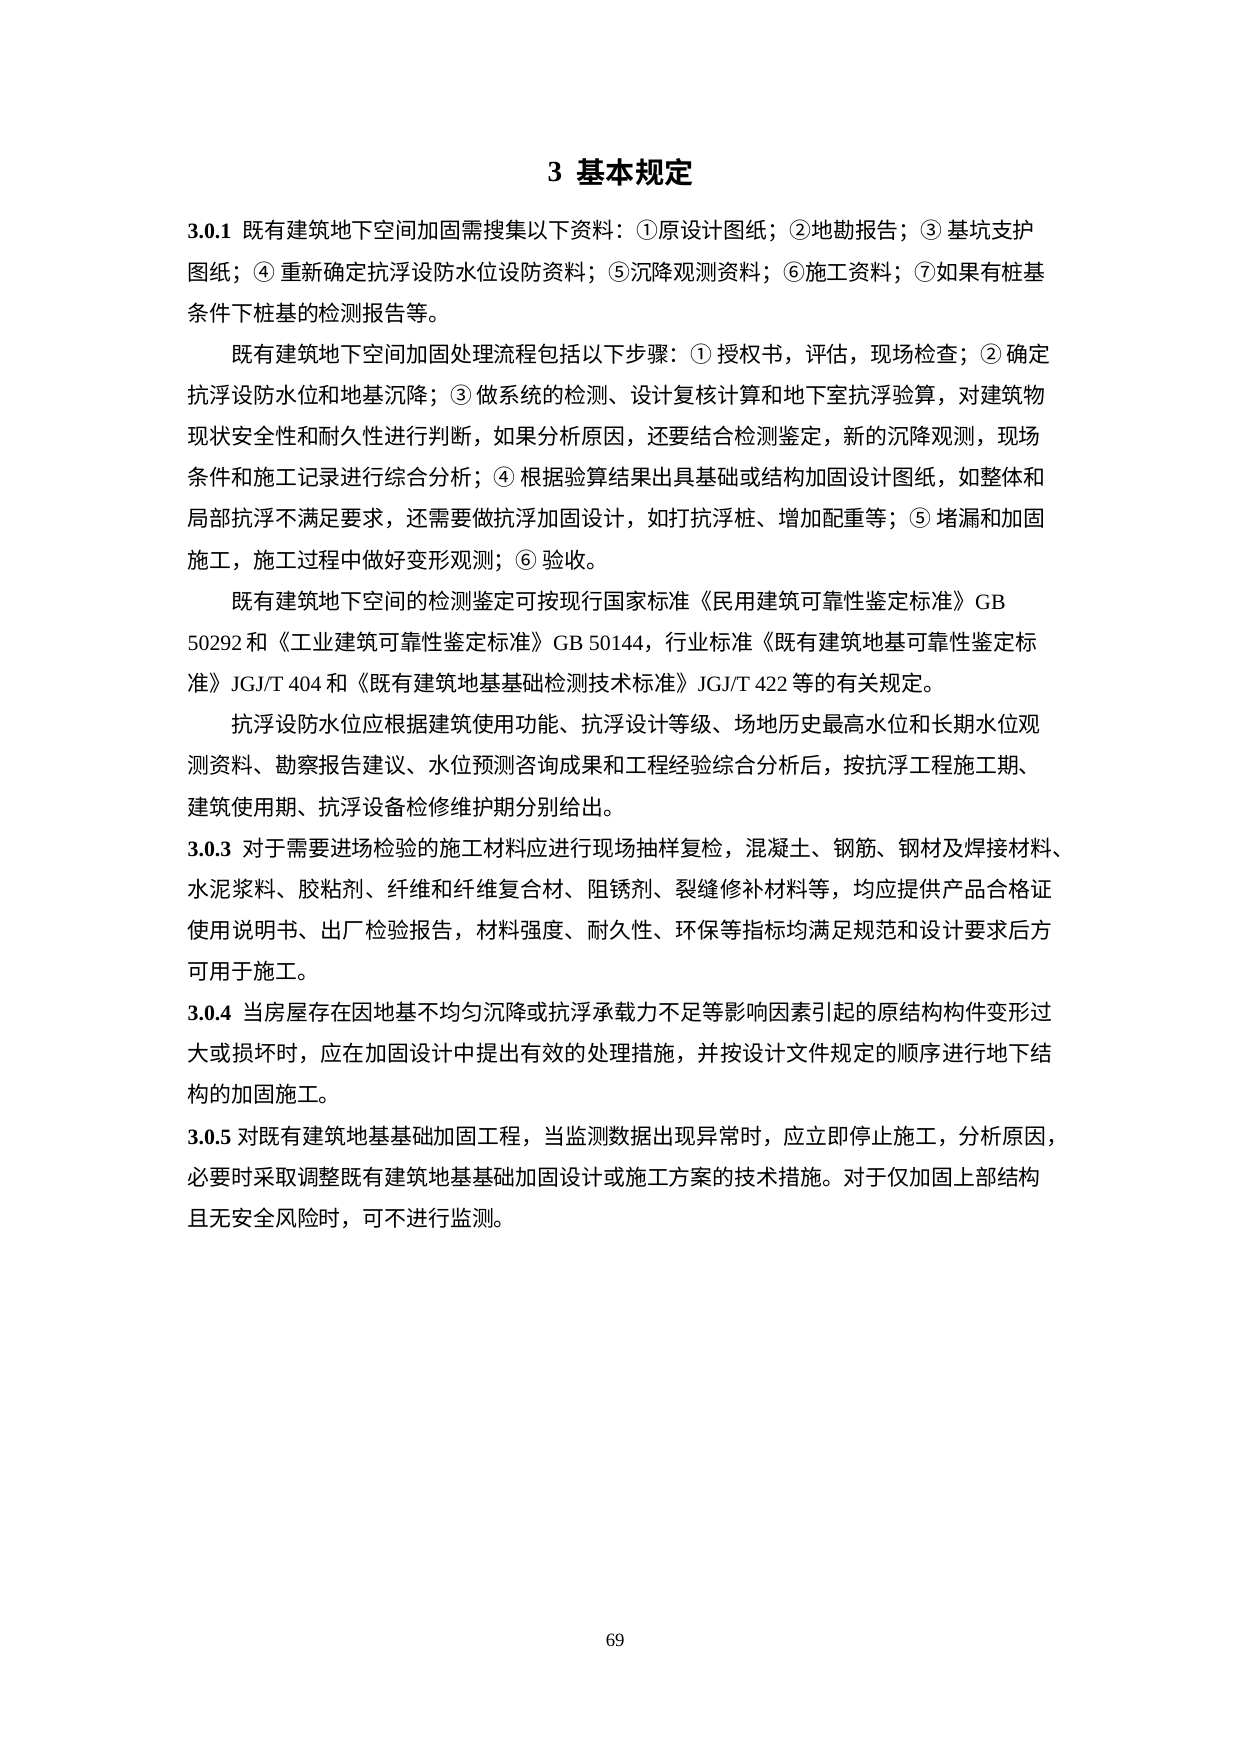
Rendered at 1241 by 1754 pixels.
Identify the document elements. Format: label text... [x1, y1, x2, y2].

list 3.0.5 对既有建筑地基基础加固工程，当监测数据出现异常时，应立即停止施工，分析原因，必要时采取调整既有建筑地基基础加固设计或施工方案的技术措施。对于仅加固上部结构且无安全风险时，可不进行监测。 [187, 1119, 1053, 1233]
subtitle 3 基本规定 [187, 150, 1053, 192]
list 既有建筑地下空间加固处理流程包括以下步骤：① 授权书，评估，现场检查；② 确定抗浮设防水位和地基沉降；③ 做系统的检测、设计复核计算和地下室抗浮验算，对建筑物现状安全性和耐久性进行判断，如果分析原因，还要结合检测鉴定，新的沉降观测，现场条件和施工记录进行综合分析；④ 根据验算结果出具基础或结构加固设计图纸，如整体和局部抗浮不满足要求，还需要做抗浮加固设计，如打抗浮桩、增加配重等；⑤ 堵漏和加固施工，施工过程中做好变形观测；⑥ 验收。 [187, 337, 1053, 574]
list 抗浮设防水位应根据建筑使用功能、抗浮设计等级、场地历史最高水位和长期水位观测资料、勘察报告建议、水位预测咨询成果和工程经验综合分析后，按抗浮工程施工期、建筑使用期、抗浮设备检修维护期分别给出。 [187, 707, 1053, 821]
list 3.0.1 既有建筑地下空间加固需搜集以下资料：①原设计图纸；②地勘报告；③ 基坑支护图纸；④ 重新确定抗浮设防水位设防资料；⑤沉降观测资料；⑥施工资料；⑦如果有桩基条件下桩基的检测报告等。 [187, 213, 1053, 327]
text 3.0.3 对于需要进场检验的施工材料应进行现场抽样复检，混凝土、钢筋、钢材及焊接材料、水泥浆料、胶粘剂、纤维和纤维复合材、阻锈剂、裂缝修补材料等，均应提供产品合格证、使用说明书、出厂检验报告，材料强度、耐久性、环保等指标均满足规范和设计要求后方可用于施工。 [187, 831, 1053, 986]
text 3.0.4 当房屋存在因地基不均匀沉降或抗浮承载力不足等影响因素引起的原结构构件变形过大或损坏时，应在加固设计中提出有效的处理措施，并按设计文件规定的顺序进行地下结构的加固施工。 [187, 995, 1053, 1109]
list 既有建筑地下空间的检测鉴定可按现行国家标准《民用建筑可靠性鉴定标准》GB 50292和《工业建筑可靠性鉴定标准》GB 50144，行业标准《既有建筑地基可靠性鉴定标准》JGJ/T 404和《既有建筑地基基础检测技术标准》JGJ/T 422等的有关规定。 [187, 584, 1053, 698]
